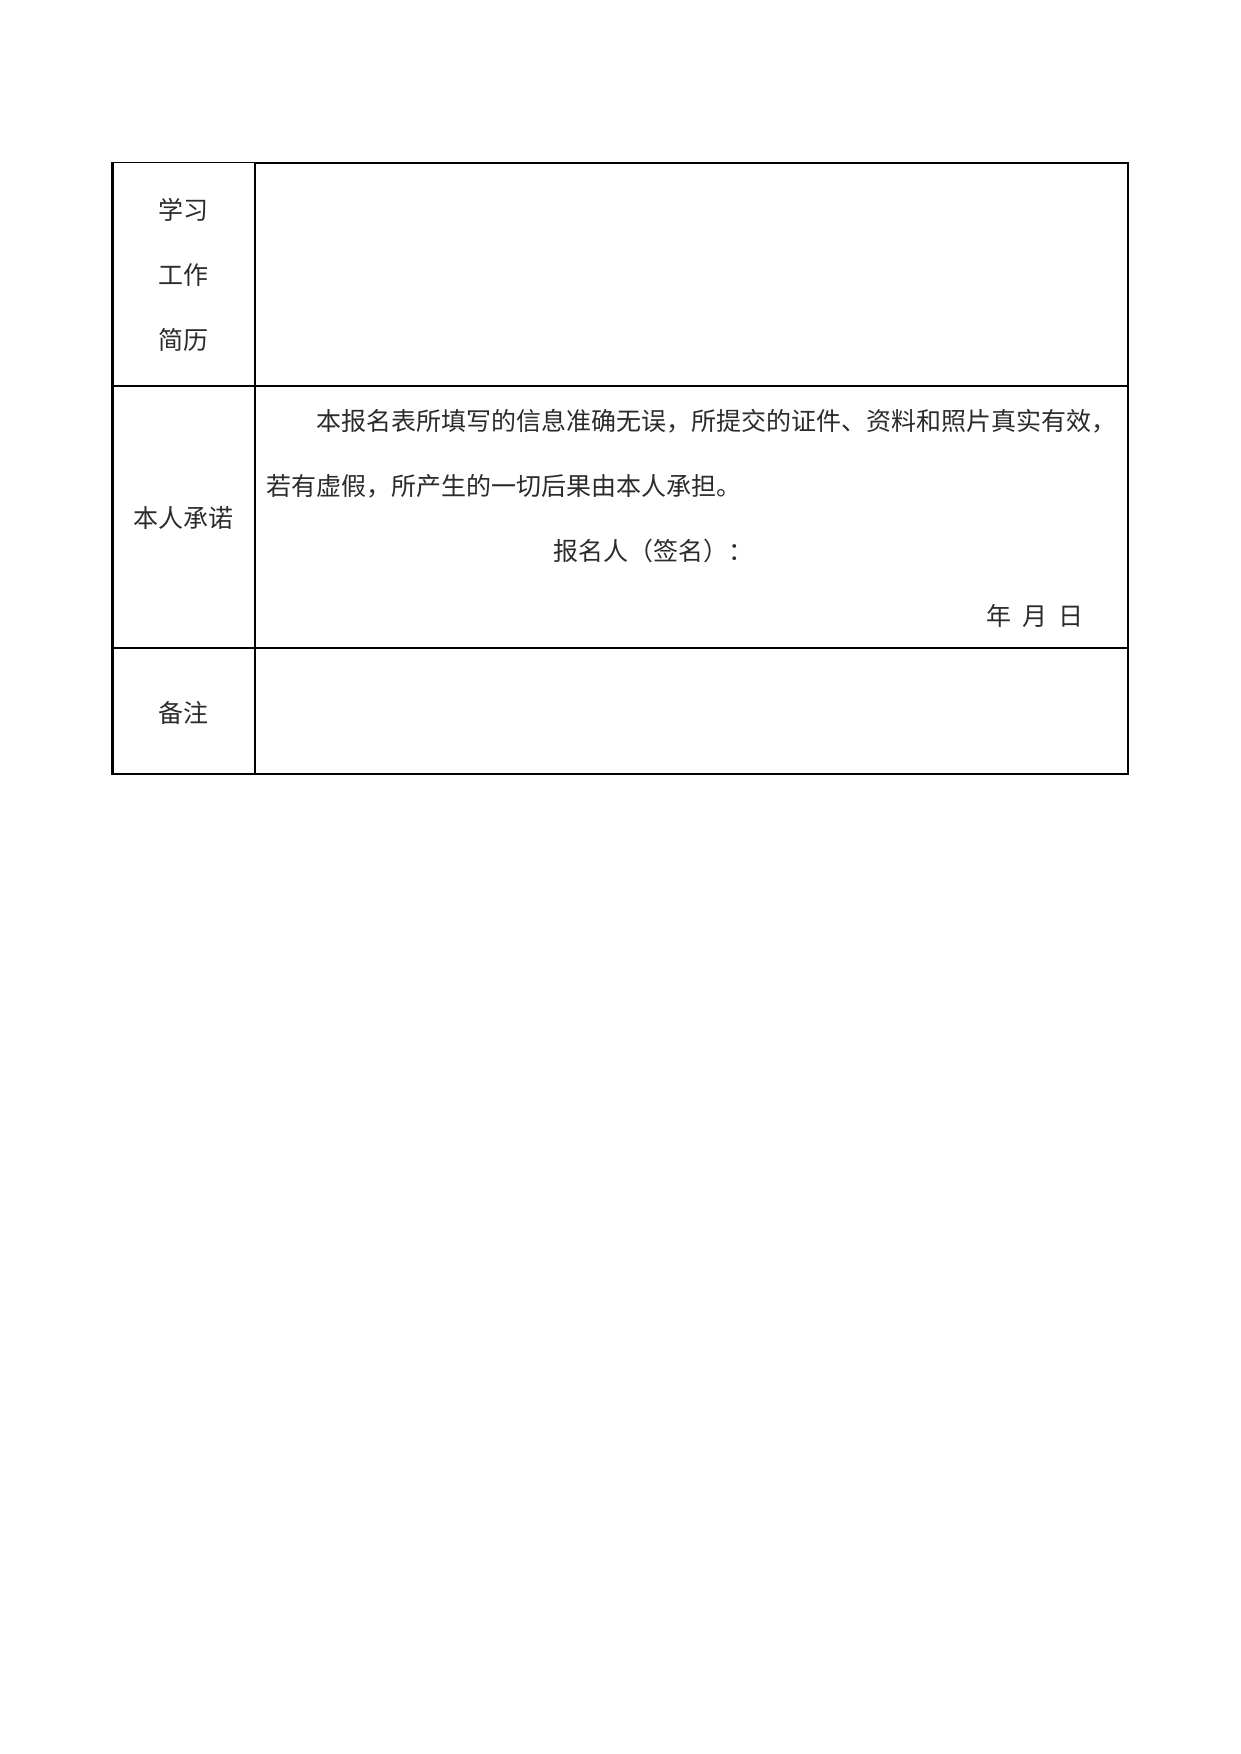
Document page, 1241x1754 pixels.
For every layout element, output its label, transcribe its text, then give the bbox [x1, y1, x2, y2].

table_cell 学习 工作 简历 [114, 163, 254, 385]
table_cell [256, 649, 1127, 773]
table_cell 备注 [114, 649, 254, 773]
table_cell 本报名表所填写的信息准确无误，所提交的证件、资料和照片真实有效，若有虚假，所产生的一切后果由本人承担。 报名人（签名）： 年 月 日 [256, 387, 1127, 647]
table_cell 本人承诺 [114, 387, 254, 647]
table_cell [256, 164, 1127, 385]
